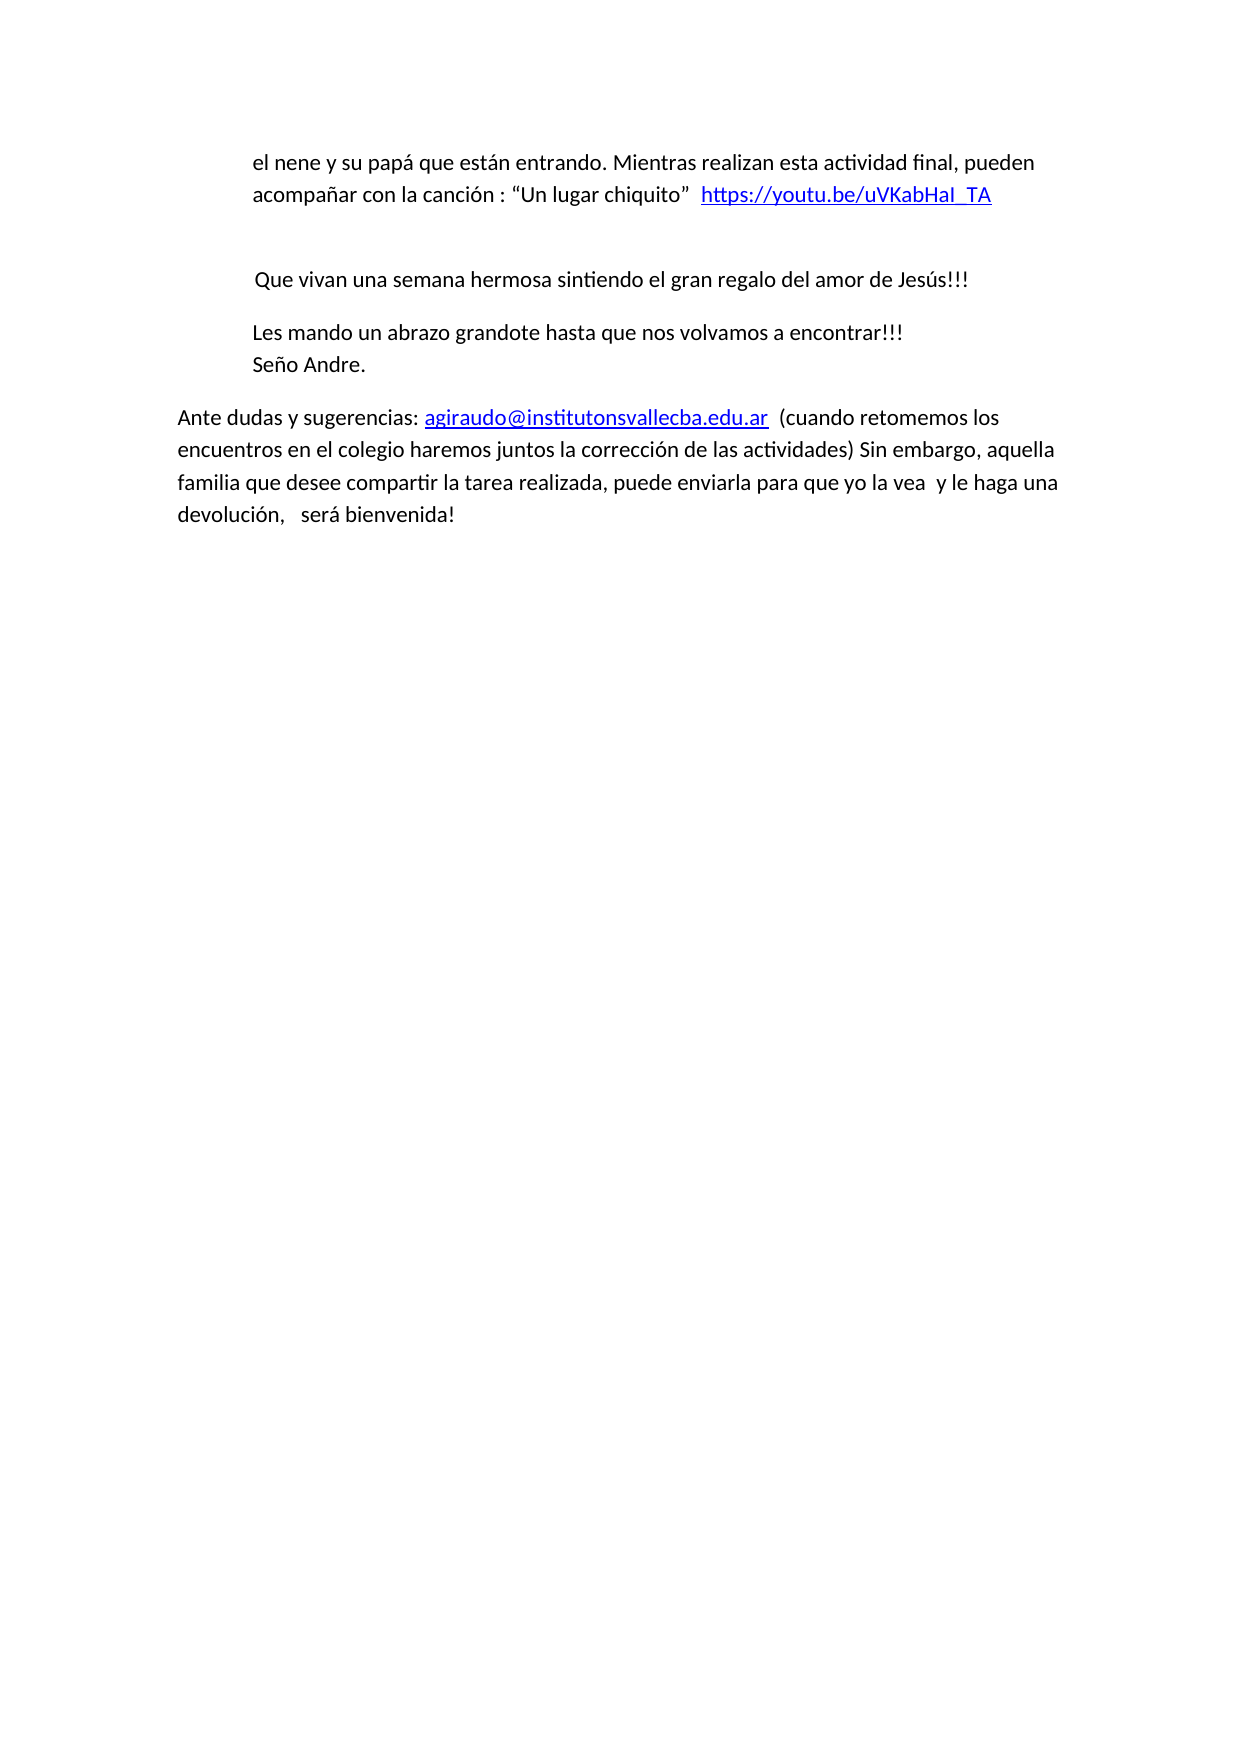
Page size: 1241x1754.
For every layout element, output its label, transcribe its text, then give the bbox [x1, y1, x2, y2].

text Ante dudas y sugerencias: agiraudo@institutonsvallecba.edu.ar (cuando retomemos los encuentros en el colegio haremos juntos la corrección de las actividades) Sin embargo, aquella familia que desee compartir la tarea realizada, puede enviarla para que yo la vea y le haga una devolución, será bienvenida! [177, 403, 1063, 528]
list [215, 148, 1063, 208]
list Les mando un abrazo grandote hasta que nos volvamos a encontrar!!! [252, 318, 1063, 346]
text Que vivan una semana hermosa sintiendo el gran regalo del amor de Jesús!!! [177, 265, 1063, 293]
list Seño Andre. [252, 350, 1063, 378]
